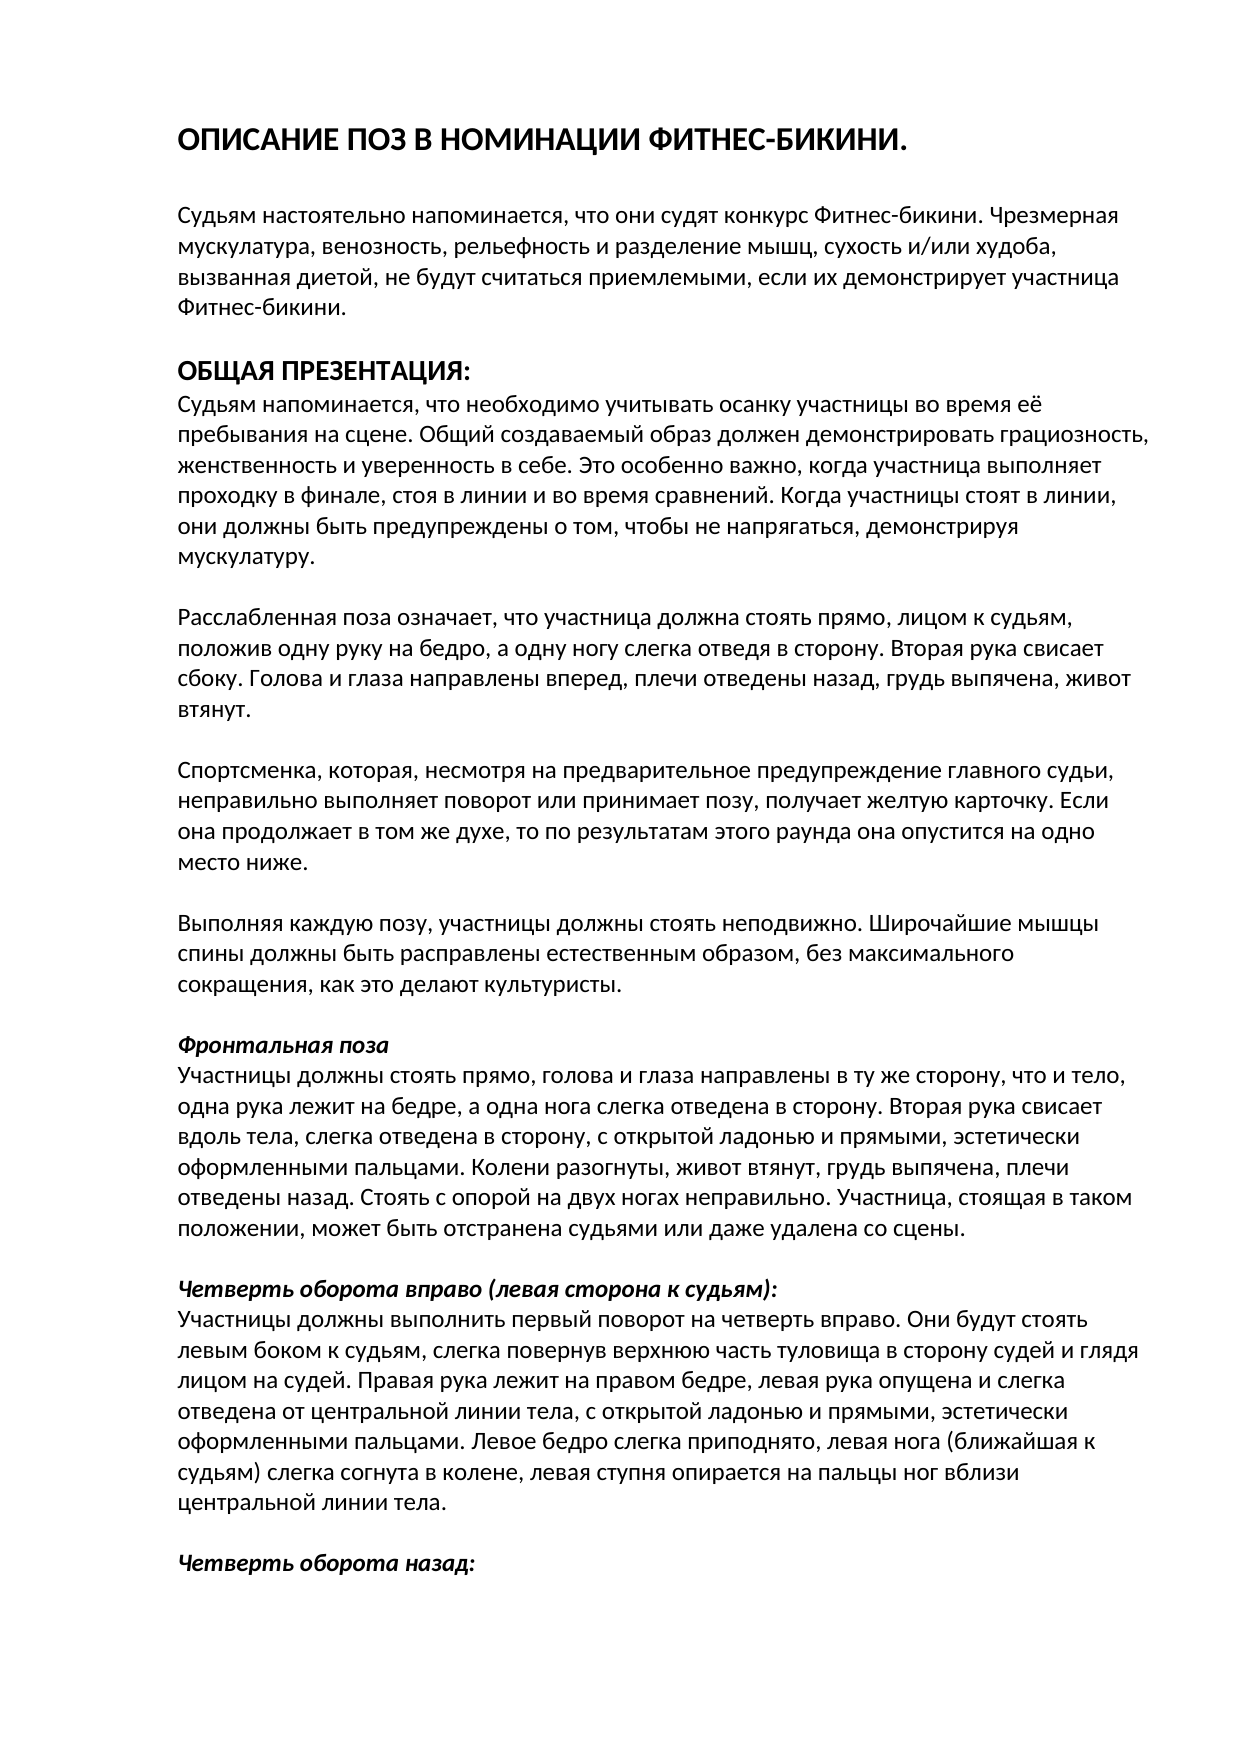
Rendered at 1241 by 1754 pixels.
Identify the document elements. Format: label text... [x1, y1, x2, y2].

text описание поз в номинации фитнес-бикини. [177, 118, 1152, 159]
text ОБЩАЯ ПРЕЗЕНТАЦИЯ: [177, 352, 1152, 388]
text Судьям настоятельно напоминается, что они судят конкурс Фитнес-бикини. Чрезмерная мускулатура, венозность, рельефность и разделение мышц, сухость и/или худоба, вызванная диетой, не будут считаться приемлемыми, если их демонстрирует участница Фитнес-бикини. [177, 199, 1152, 322]
text Фронтальная поза [177, 1029, 1152, 1059]
text Спортсменка, которая, несмотря на предварительное предупреждение главного судьи, неправильно выполняет поворот или принимает позу, получает желтую карточку. Если она продолжает в том же духе, то по результатам этого раунда она опустится на одно место ниже. [177, 754, 1152, 876]
text Четверть оборота вправо (левая сторона к судьям): [177, 1273, 1152, 1303]
text Расслабленная поза означает, что участница должна стоять прямо, лицом к судьям, положив одну руку на бедро, а одну ногу слегка отведя в сторону. Вторая рука свисает сбоку. Голова и глаза направлены вперед, плечи отведены назад, грудь выпячена, живот втянут. [177, 601, 1152, 723]
text Судьям напоминается, что необходимо учитывать осанку участницы во время её пребывания на сцене. Общий создаваемый образ должен демонстрировать грациозность, женственность и уверенность в себе. Это особенно важно, когда участница выполняет проходку в финале, стоя в линии и во время сравнений. Когда участницы стоят в линии, они должны быть предупреждены о том, чтобы не напрягаться, демонстрируя мускулатуру. [177, 388, 1152, 571]
text Участницы должны выполнить первый поворот на четверть вправо. Они будут стоять левым боком к судьям, слегка повернув верхнюю часть туловища в сторону судей и глядя лицом на судей. Правая рука лежит на правом бедре, левая рука опущена и слегка отведена от центральной линии тела, с открытой ладонью и прямыми, эстетически оформленными пальцами. Левое бедро слегка приподнято, левая нога (ближайшая к судьям) слегка согнута в колене, левая ступня опирается на пальцы ног вблизи центральной линии тела. [177, 1303, 1152, 1517]
text Четверть оборота назад: [177, 1548, 1152, 1578]
text Участницы должны стоять прямо, голова и глаза направлены в ту же сторону, что и тело, одна рука лежит на бедре, а одна нога слегка отведена в сторону. Вторая рука свисает вдоль тела, слегка отведена в сторону, с открытой ладонью и прямыми, эстетически оформленными пальцами. Колени разогнуты, живот втянут, грудь выпячена, плечи отведены назад. Стоять с опорой на двух ногах неправильно. Участница, стоящая в таком положении, может быть отстранена судьями или даже удалена со сцены. [177, 1059, 1152, 1242]
text Выполняя каждую позу, участницы должны стоять неподвижно. Широчайшие мышцы спины должны быть расправлены естественным образом, без максимального сокращения, как это делают культуристы. [177, 907, 1152, 998]
